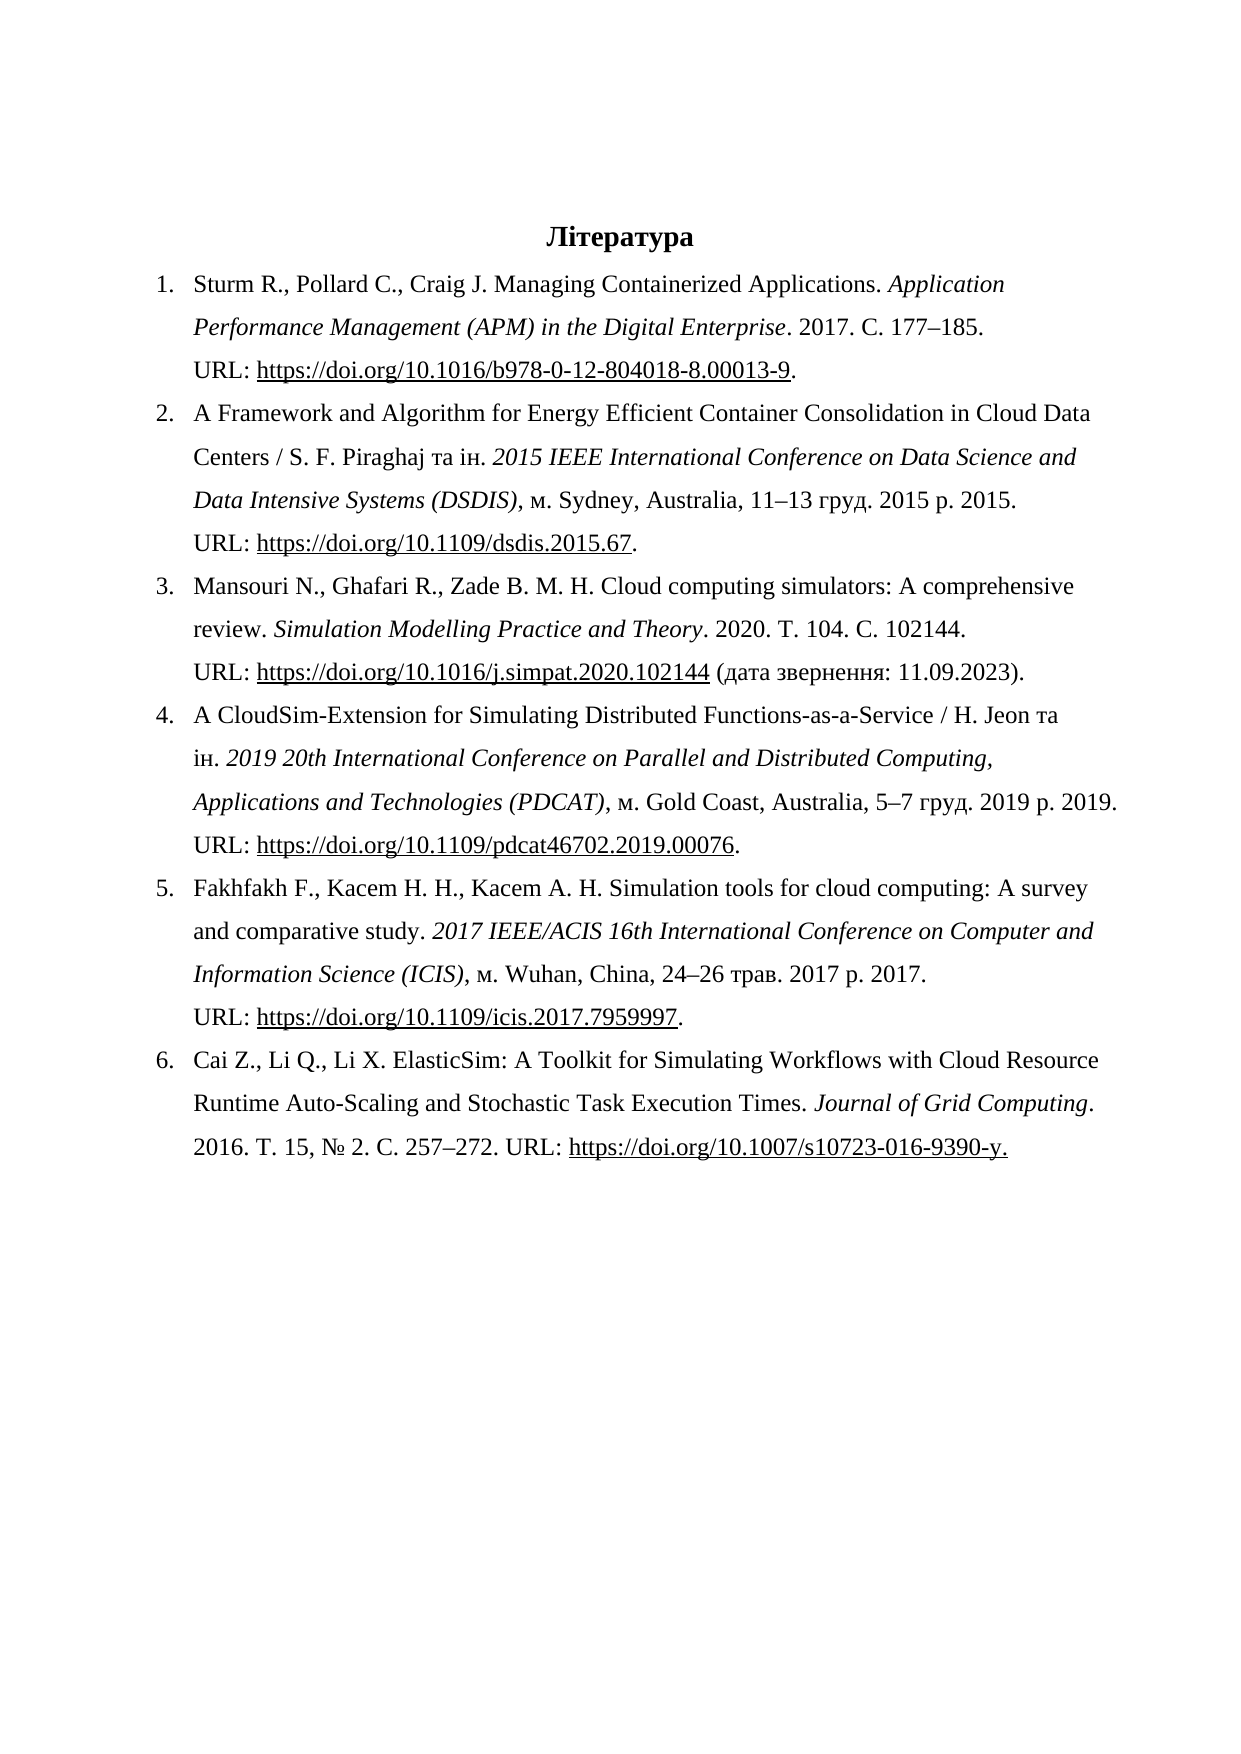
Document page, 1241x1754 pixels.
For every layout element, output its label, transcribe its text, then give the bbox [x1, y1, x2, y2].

list Sturm R., Pollard C., Craig J. Managing Containerized Applications. Application Performance Management (APM) in the Digital Enterprise. 2017. С. 177–185. URL: https://doi.org/10.1016/b978-0-12-804018-8.00013-9. [156, 269, 1122, 384]
list Mansouri N., Ghafari R., Zade B. M. H. Cloud computing simulators: A comprehensive review. Simulation Modelling Practice and Theory. 2020. Т. 104. С. 102144. URL: https://doi.org/10.1016/j.simpat.2020.102144 (дата звернення: 11.09.2023). [156, 571, 1122, 686]
text Література [118, 219, 1122, 252]
list Cai Z., Li Q., Li X. ElasticSim: A Toolkit for Simulating Workflows with Cloud Resource Runtime Auto-Scaling and Stochastic Task Execution Times. Journal of Grid Computing. 2016. Т. 15, № 2. С. 257–272. URL: https://doi.org/10.1007/s10723-016-9390-y. [156, 1045, 1122, 1160]
list A Framework and Algorithm for Energy Efficient Container Consolidation in Cloud Data Centers / S. F. Piraghaj та ін. 2015 IEEE International Conference on Data Science and Data Intensive Systems (DSDIS), м. Sydney, Australia, 11–13 груд. 2015 р. 2015. URL: https://doi.org/10.1109/dsdis.2015.67. [156, 398, 1122, 557]
list A CloudSim-Extension for Simulating Distributed Functions-as-a-Service / H. Jeon та ін. 2019 20th International Conference on Parallel and Distributed Computing, Applications and Technologies (PDCAT), м. Gold Coast, Australia, 5–7 груд. 2019 р. 2019. URL: https://doi.org/10.1109/pdcat46702.2019.00076. [156, 700, 1122, 858]
list Fakhfakh F., Kacem H. H., Kacem A. H. Simulation tools for cloud computing: A survey and comparative study. 2017 IEEE/ACIS 16th International Conference on Computer and Information Science (ICIS), м. Wuhan, China, 24–26 трав. 2017 р. 2017. URL: https://doi.org/10.1109/icis.2017.7959997. [156, 873, 1122, 1031]
